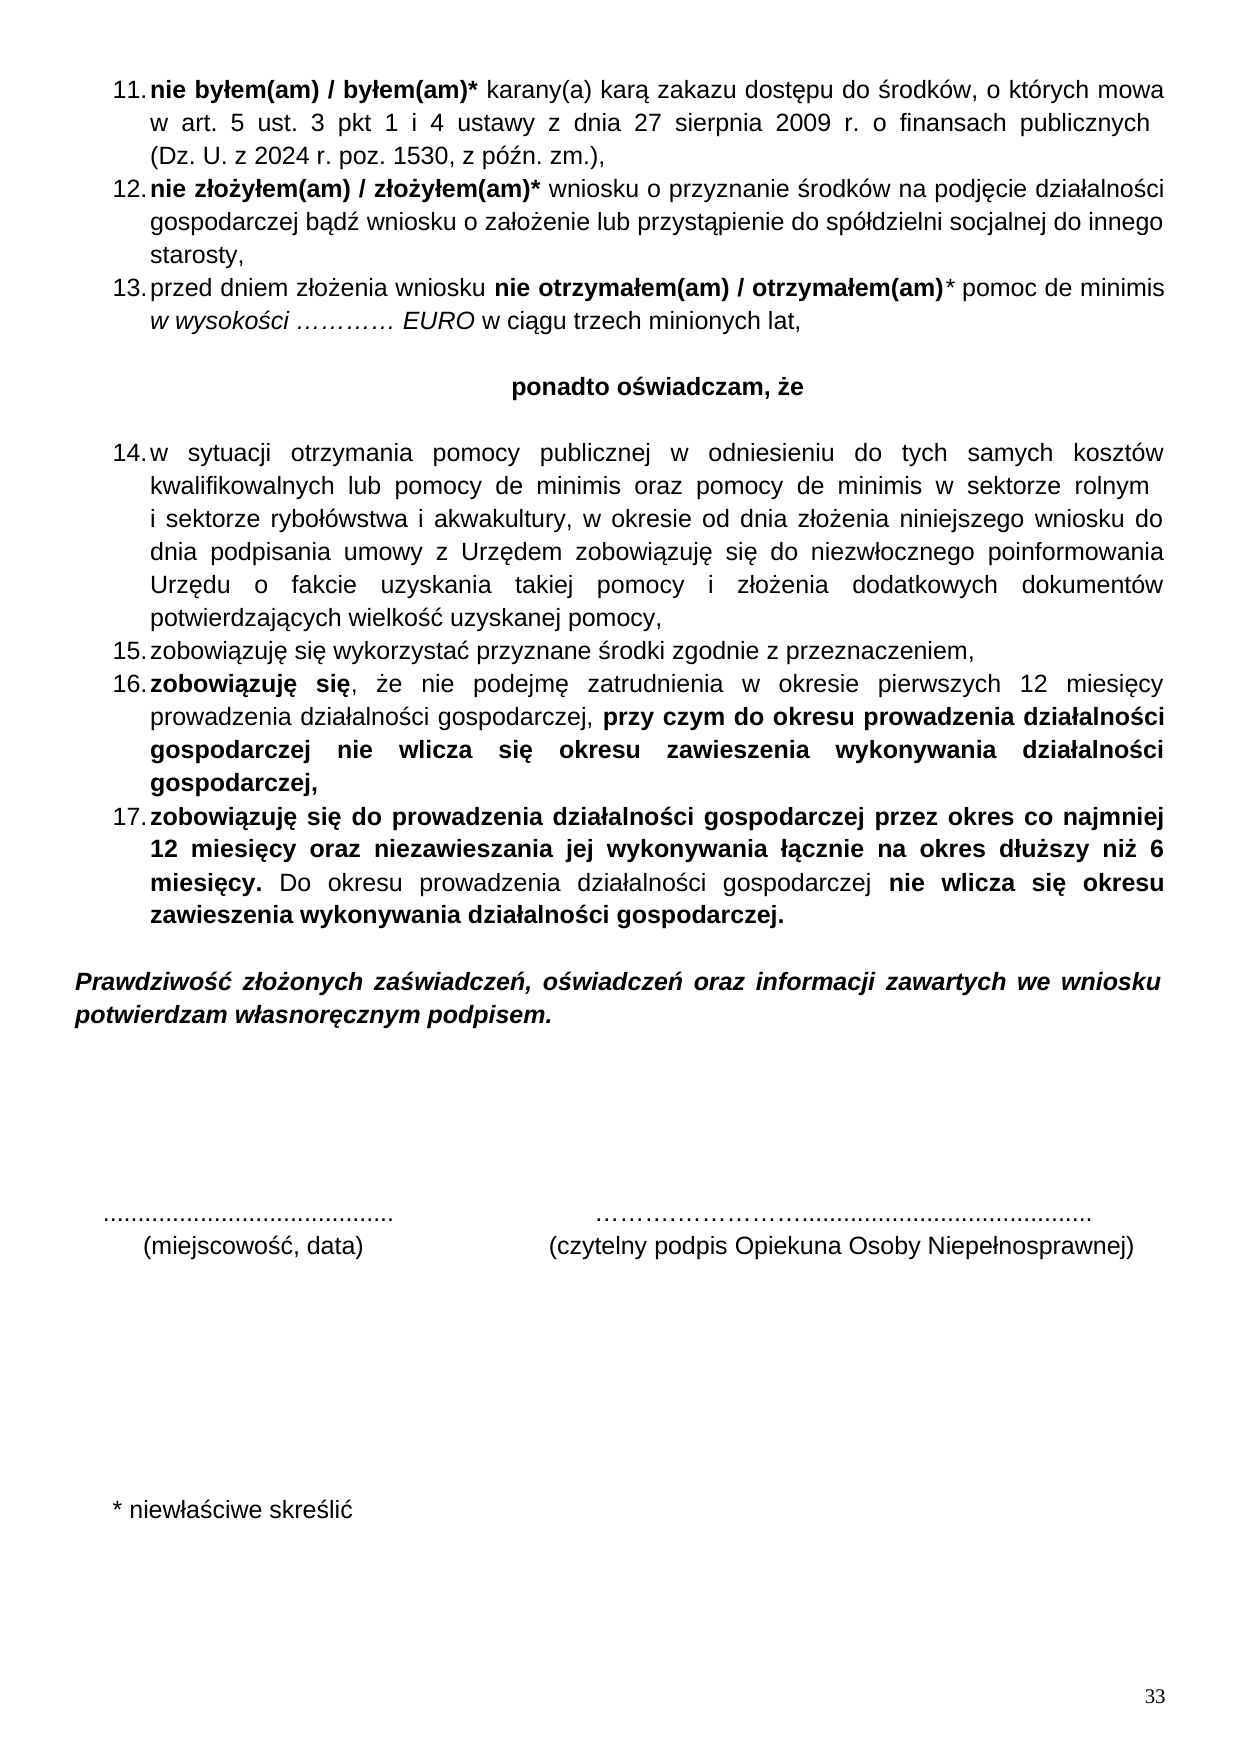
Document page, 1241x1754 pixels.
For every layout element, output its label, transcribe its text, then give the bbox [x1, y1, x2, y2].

list w sytuacji otrzymania pomocy publicznej w odniesieniu do tych samych kosztów kwalifikowalnych lub pomocy de minimis oraz pomocy de minimis w sektorze rolnym i sektorze rybołówstwa i akwakultury, w okresie od dnia złożenia niniejszego wniosku do dnia podpisania umowy z Urzędem zobowiązuję się do niezwłocznego poinformowania Urzędu o fakcie uzyskania takiej pomocy i złożenia dodatkowych dokumentów potwierdzających wielkość uzyskanej pomocy, [112, 438, 1165, 632]
text ponadto oświadczam, że [150, 372, 1165, 401]
list nie byłem(am) / byłem(am)* karany(a) karą zakazu dostępu do środków, o których mowa w art. 5 ust. 3 pkt 1 i 4 ustawy z dnia 27 sierpnia 2009 r. o finansach publicznych (Dz. U. z 2024 r. poz. 1530, z późn. zm.), [112, 75, 1165, 170]
list przed dniem złożenia wniosku nie otrzymałem(am) / otrzymałem(am)* pomoc de minimis w wysokości ………… EURO w ciągu trzech minionych lat, [112, 273, 1165, 335]
list nie złożyłem(am) / złożyłem(am)* wniosku o przyznanie środków na podjęcie działalności gospodarczej bądź wniosku o założenie lub przystąpienie do spółdzielni socjalnej do innego starosty, [112, 174, 1165, 269]
text Prawdziwość złożonych zaświadczeń, oświadczeń oraz informacji zawartych we wniosku potwierdzam własnoręcznym podpisem. [75, 967, 1165, 1028]
text (miejscowość, data) (czytelny podpis Opiekuna Osoby Niepełnosprawnej) [112, 1231, 1165, 1259]
text .......................................... ……….…………….......................................... [75, 1198, 1165, 1226]
list zobowiązuję się wykorzystać przyznane środki zgodnie z przeznaczeniem, [112, 636, 1165, 665]
list zobowiązuję się, że nie podejmę zatrudnienia w okresie pierwszych 12 miesięcy prowadzenia działalności gospodarczej, przy czym do okresu prowadzenia działalności gospodarczej nie wlicza się okresu zawieszenia wykonywania działalności gospodarczej, [112, 669, 1165, 797]
list zobowiązuję się do prowadzenia działalności gospodarczej przez okres co najmniej 12 miesięcy oraz niezawieszania jej wykonywania łącznie na okres dłuższy niż 6 miesięcy. Do okresu prowadzenia działalności gospodarczej nie wlicza się okresu zawieszenia wykonywania działalności gospodarczej. [112, 801, 1165, 929]
text * niewłaściwe skreślić [75, 1495, 1165, 1524]
